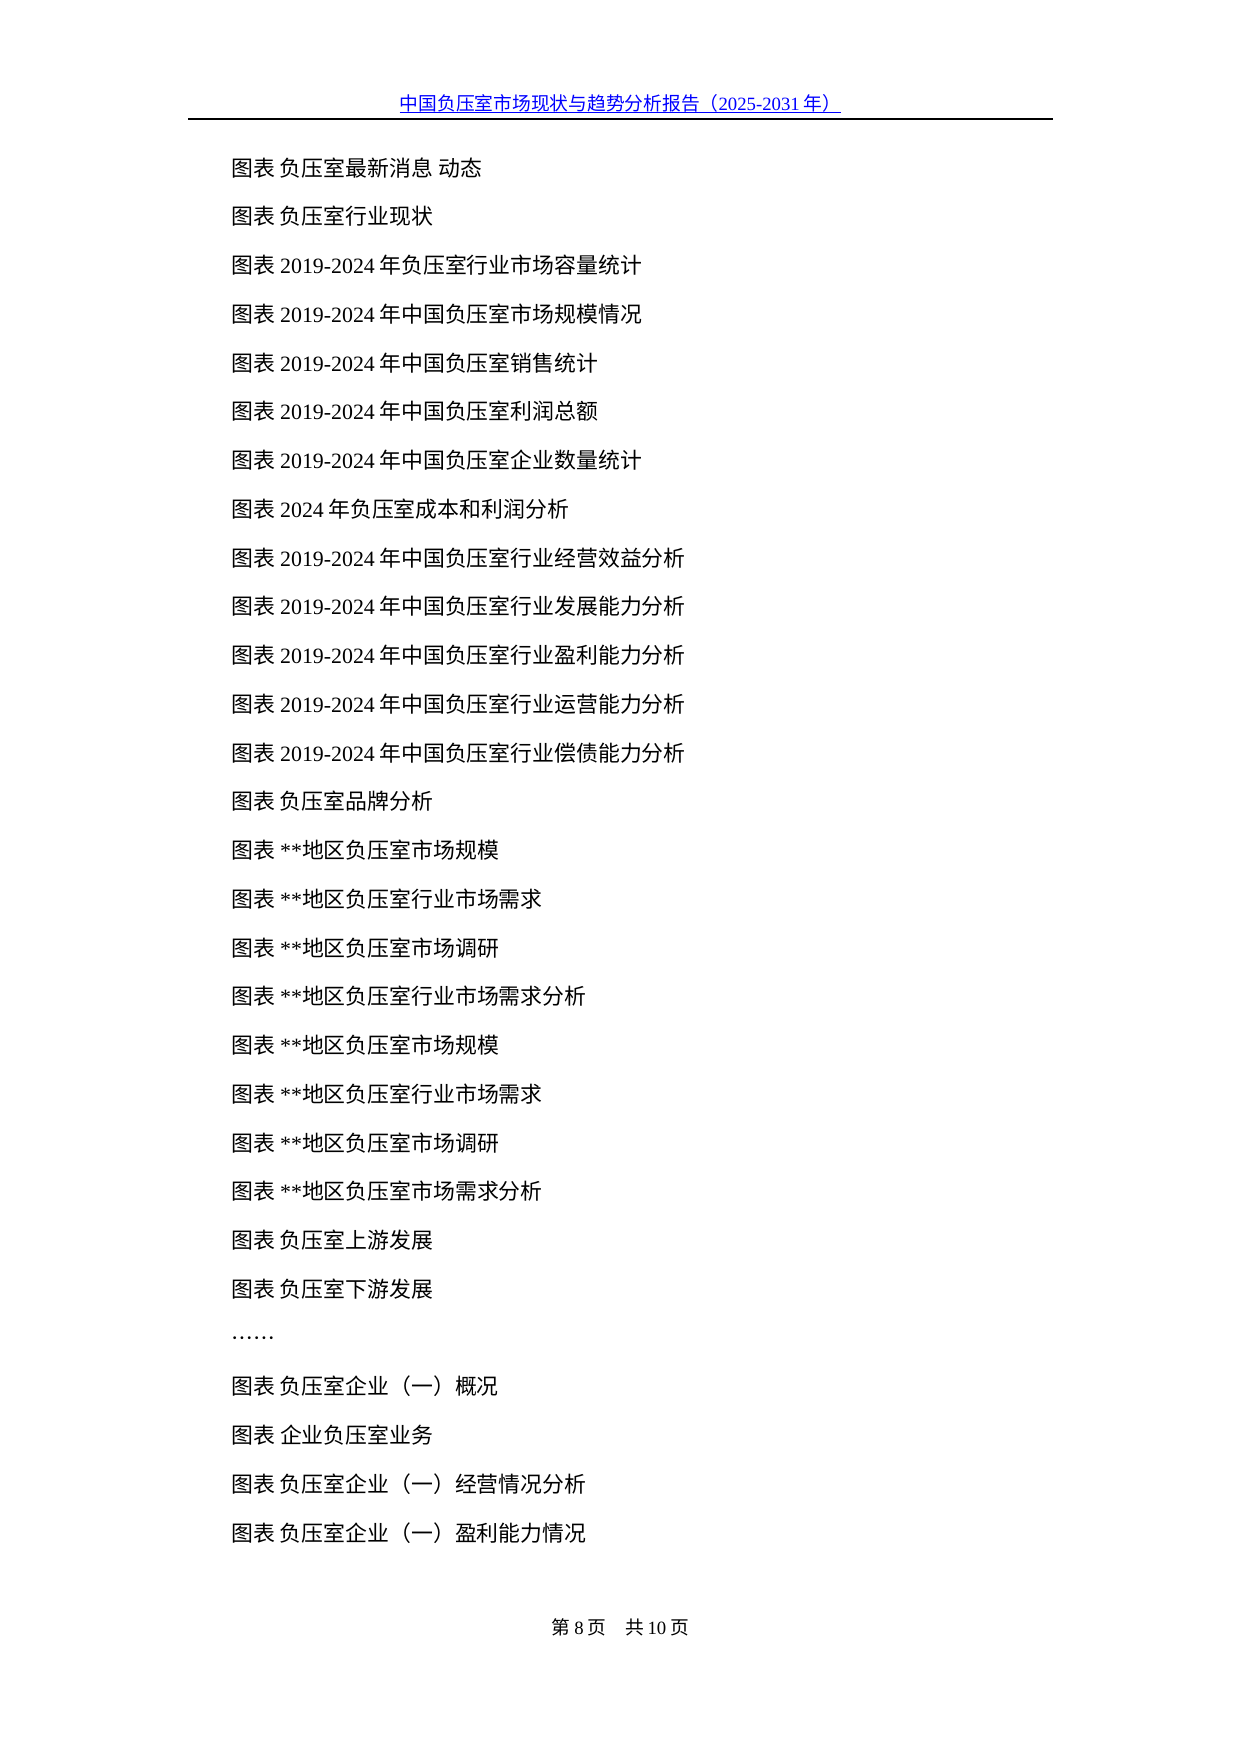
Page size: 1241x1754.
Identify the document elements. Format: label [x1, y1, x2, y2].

text [187, 150, 1053, 1548]
